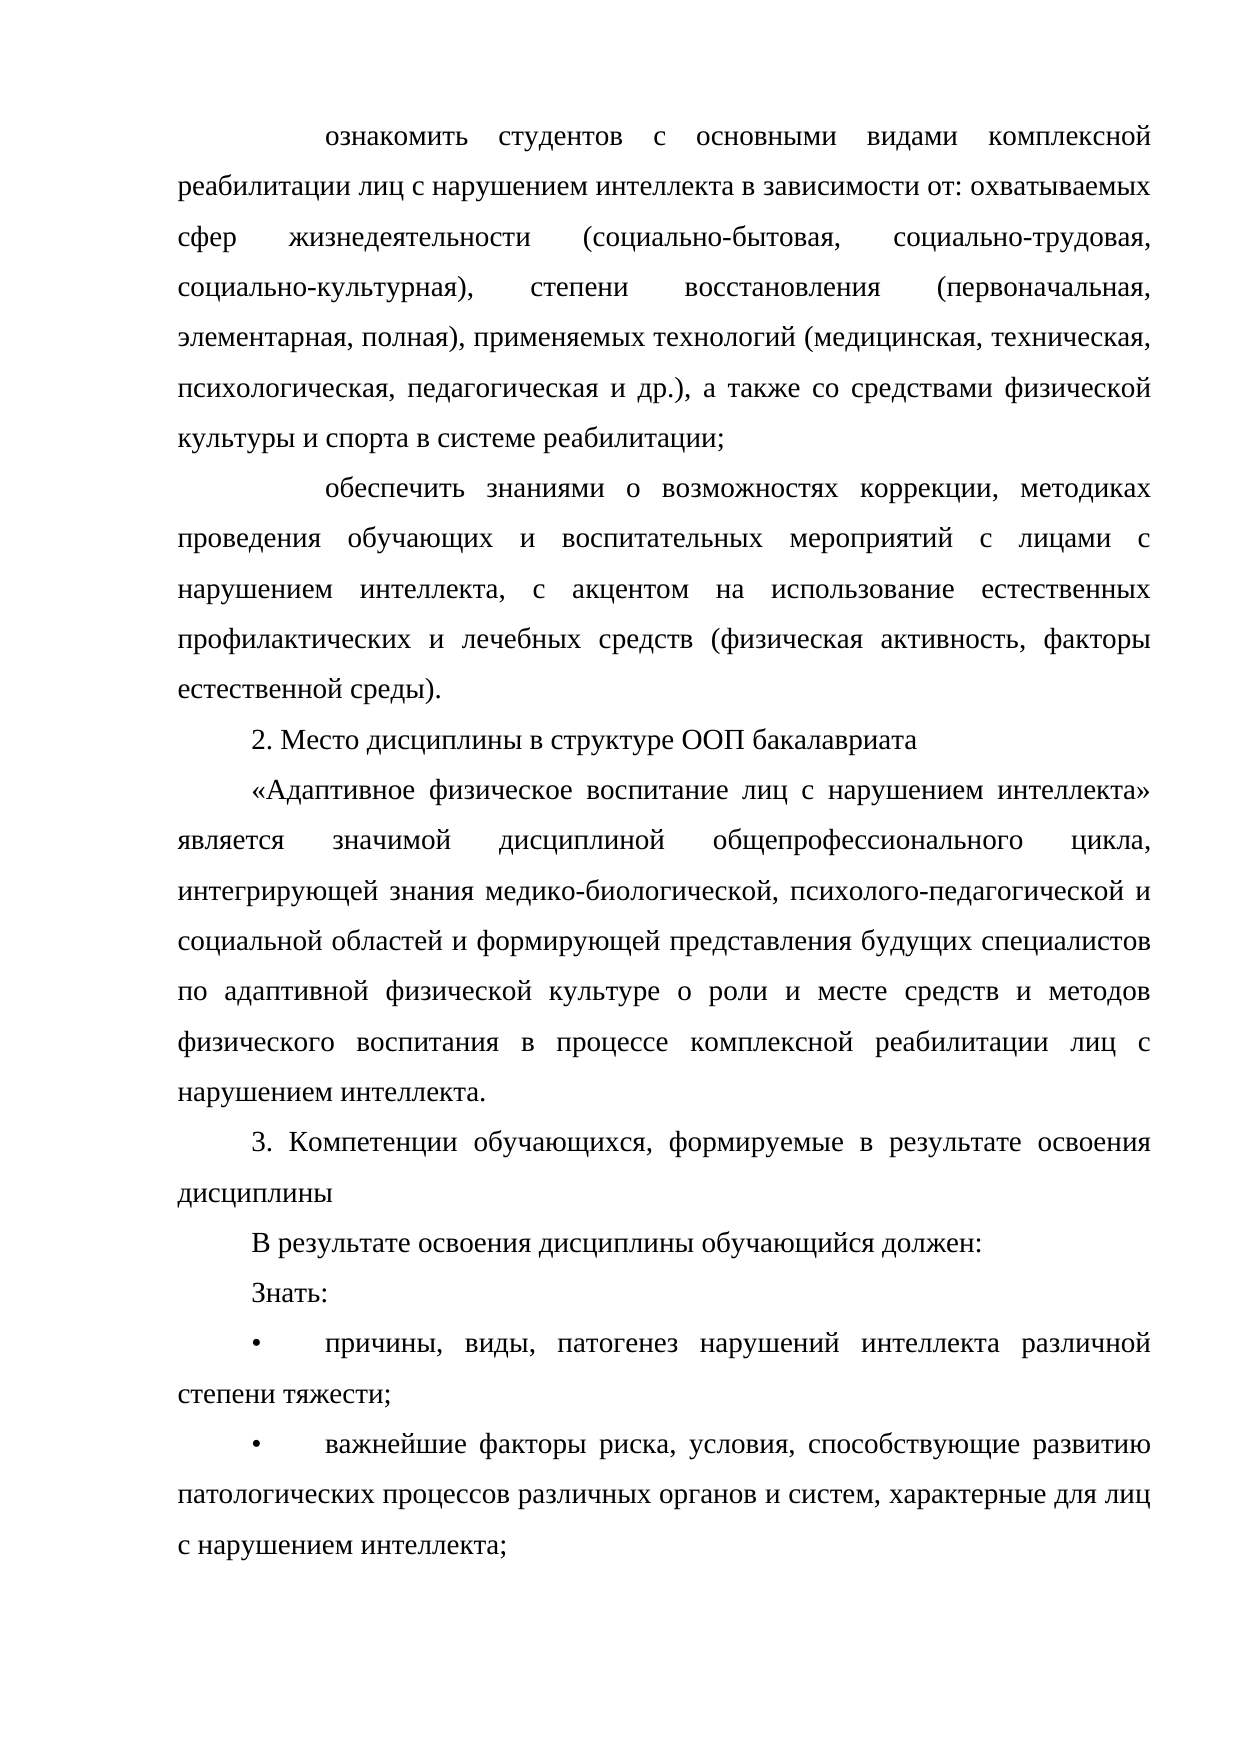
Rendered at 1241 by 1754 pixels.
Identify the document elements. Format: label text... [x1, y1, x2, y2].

text • причины, виды, патогенез нарушений интеллекта различной степени тяжести; [177, 1326, 1152, 1409]
text • важнейшие факторы риска, условия, способствующие развитию патологических процессов различных органов и систем, характерные для лиц с нарушением интеллекта; [177, 1426, 1152, 1560]
text Знать: [177, 1275, 1152, 1309]
text 3. Компетенции обучающихся, формируемые в результате освоения дисциплины [177, 1124, 1152, 1208]
text  ознакомить студентов с основными видами комплексной реабилитации лиц с нарушением интеллекта в зависимости от: охватываемых сфер жизнедеятельности (социально-бытовая, социально-трудовая, социально-культурная), степени восстановления (первоначальная, элементарная, полная), применяемых технологий (медицинская, техническая, психологическая, педагогическая и др.), а также со средствами физической культуры и спорта в системе реабилитации; [177, 118, 1152, 453]
text 2. Место дисциплины в структуре ООП бакалавриата [177, 722, 1152, 755]
text  обеспечить знаниями о возможностях коррекции, методиках проведения обучающих и воспитательных мероприятий с лицами с нарушением интеллекта, с акцентом на использование естественных профилактических и лечебных средств (физическая активность, факторы естественной среды). [177, 470, 1152, 705]
text «Адаптивное физическое воспитание лиц с нарушением интеллекта» является значимой дисциплиной общепрофессионального цикла, интегрирующей знания медико-биологической, психолого-педагогической и социальной областей и формирующей представления будущих специалистов по адаптивной физической культуре о роли и месте средств и методов физического воспитания в процессе комплексной реабилитации лиц с нарушением интеллекта. [177, 772, 1152, 1108]
text В результате освоения дисциплины обучающийся должен: [177, 1225, 1152, 1258]
